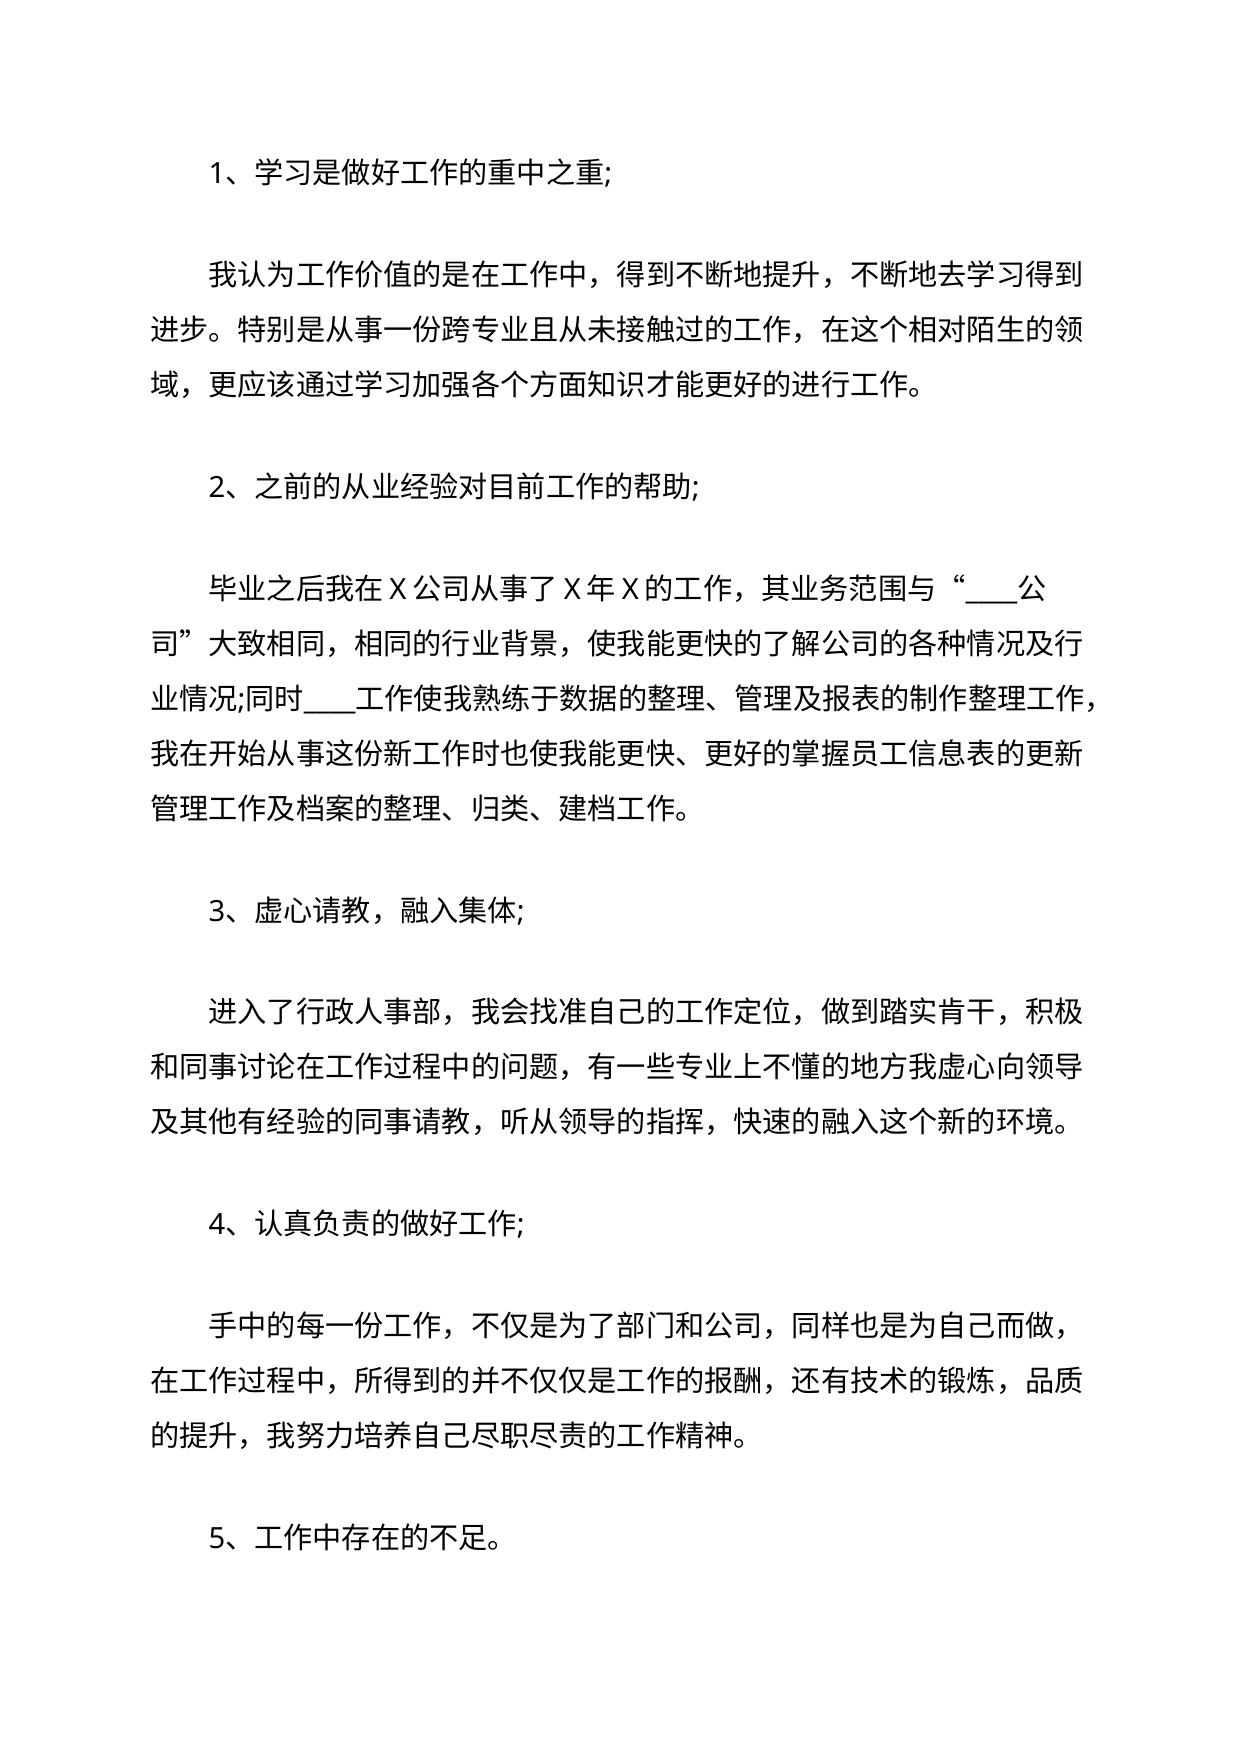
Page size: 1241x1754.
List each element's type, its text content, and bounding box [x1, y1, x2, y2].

text 4、认真负责的做好工作; [150, 1201, 1090, 1243]
text 手中的每一份工作，不仅是为了部门和公司，同样也是为自己而做，在工作过程中，所得到的并不仅仅是工作的报酬，还有技术的锻炼，品质的提升，我努力培养自己尽职尽责的工作精神。 [150, 1303, 1090, 1455]
text 1、学习是做好工作的重中之重; [150, 150, 1090, 192]
text 进入了行政人事部，我会找准自己的工作定位，做到踏实肯干，积极和同事讨论在工作过程中的问题，有一些专业上不懂的地方我虚心向领导及其他有经验的同事请教，听从领导的指挥，快速的融入这个新的环境。 [150, 989, 1090, 1141]
text 我认为工作价值的是在工作中，得到不断地提升，不断地去学习得到进步。特别是从事一份跨专业且从未接触过的工作，在这个相对陌生的领域，更应该通过学习加强各个方面知识才能更好的进行工作。 [150, 252, 1090, 404]
text 2、之前的从业经验对目前工作的帮助; [150, 463, 1090, 506]
text 毕业之后我在X公司从事了X年X的工作，其业务范围与“____公司”大致相同，相同的行业背景，使我能更快的了解公司的各种情况及行业情况;同时____工作使我熟练于数据的整理、管理及报表的制作整理工作，我在开始从事这份新工作时也使我能更快、更好的掌握员工信息表的更新管理工作及档案的整理、归类、建档工作。 [150, 566, 1090, 828]
text 5、工作中存在的不足。 [150, 1514, 1090, 1557]
text 3、虚心请教，融入集体; [150, 887, 1090, 929]
